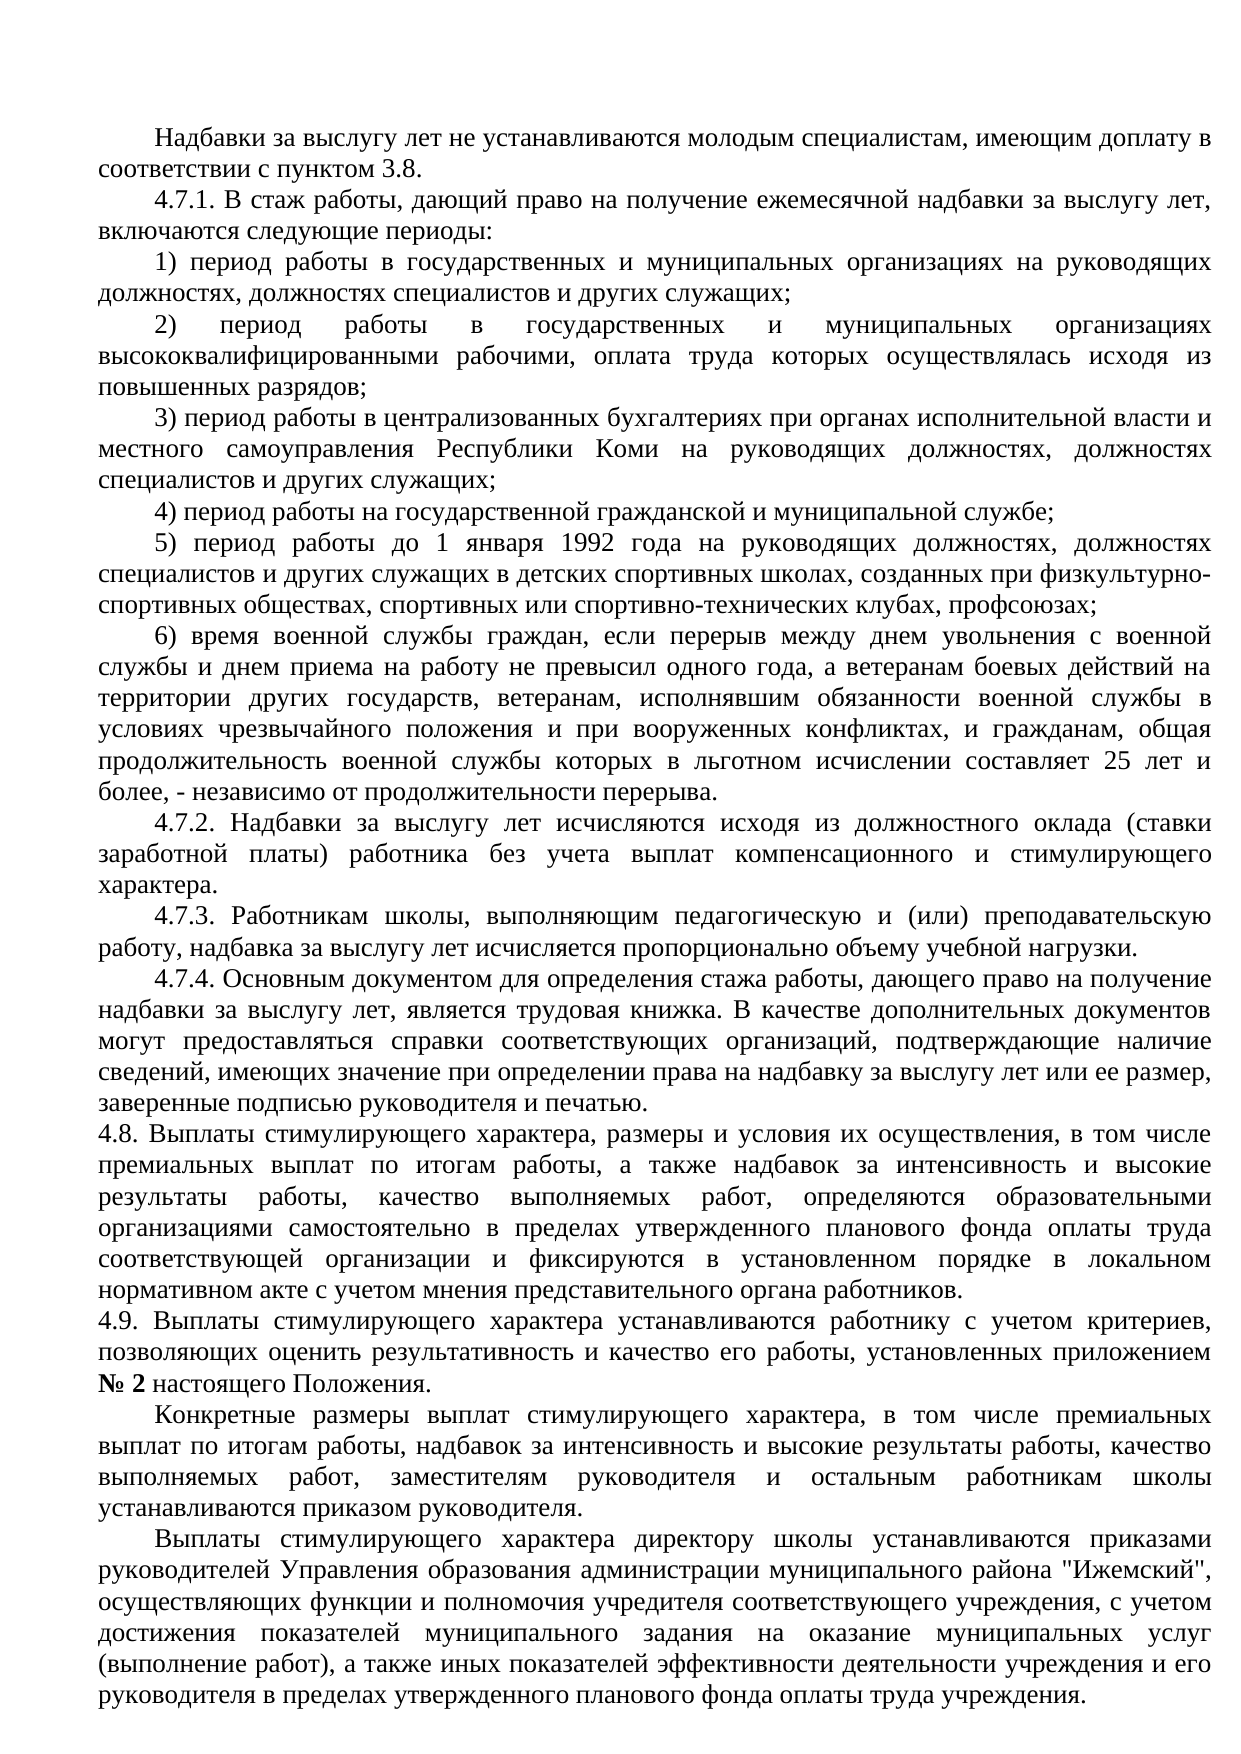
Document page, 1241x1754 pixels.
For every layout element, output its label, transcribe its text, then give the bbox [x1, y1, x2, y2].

text Выплаты стимулирующего характера директору школы устанавливаются приказами руководителей Управления образования администрации муниципального района "Ижемский", осуществляющих функции и полномочия учредителя соответствующего учреждения, с учетом достижения показателей муниципального задания на оказание муниципальных услуг (выполнение работ), а также иных показателей эффективности деятельности учреждения и его руководителя в пределах утвержденного планового фонда оплаты труда учреждения. [98, 1522, 1213, 1709]
text 4.9. Выплаты стимулирующего характера устанавливаются работнику с учетом критериев, позволяющих оценить результативность и качество его работы, установленных приложением № 2 настоящего Положения. [98, 1304, 1213, 1398]
text 6) время военной службы граждан, если перерыв между днем увольнения с военной службы и днем приема на работу не превысил одного года, а ветеранам боевых действий на территории других государств, ветеранам, исполнявшим обязанности военной службы в условиях чрезвычайного положения и при вооруженных конфликтах, и гражданам, общая продолжительность военной службы которых в льготном исчислении составляет 25 лет и более, - независимо от продолжительности перерыва. [98, 619, 1213, 806]
text 4.8. Выплаты стимулирующего характера, размеры и условия их осуществления, в том числе премиальных выплат по итогам работы, а также надбавок за интенсивность и высокие результаты работы, качество выполняемых работ, определяются образовательными организациями самостоятельно в пределах утвержденного планового фонда оплаты труда соответствующей организации и фиксируются в установленном порядке в локальном нормативном акте с учетом мнения представительного органа работников. [98, 1117, 1213, 1304]
text 3) период работы в централизованных бухгалтериях при органах исполнительной власти и местного самоуправления Республики Коми на руководящих должностях, должностях специалистов и других служащих; [98, 401, 1213, 494]
text 4.7.4. Основным документом для определения стажа работы, дающего право на получение надбавки за выслугу лет, является трудовая книжка. В качестве дополнительных документов могут предоставляться справки соответствующих организаций, подтверждающие наличие сведений, имеющих значение при определении права на надбавку за выслугу лет или ее размер, заверенные подписью руководителя и печатью. [98, 962, 1213, 1117]
text 1) период работы в государственных и муниципальных организациях на руководящих должностях, должностях специалистов и других служащих; [98, 245, 1213, 308]
text 4.7.1. В стаж работы, дающий право на получение ежемесячной надбавки за выслугу лет, включаются следующие периоды: [98, 183, 1213, 245]
text 4.7.2. Надбавки за выслугу лет исчисляются исходя из должностного оклада (ставки заработной платы) работника без учета выплат компенсационного и стимулирующего характера. [98, 806, 1213, 899]
text 5) период работы до 1 января 1992 года на руководящих должностях, должностях специалистов и других служащих в детских спортивных школах, созданных при физкультурно-спортивных обществах, спортивных или спортивно-технических клубах, профсоюзах; [98, 526, 1213, 619]
text 4) период работы на государственной гражданской и муниципальной службе; [98, 494, 1213, 526]
text Конкретные размеры выплат стимулирующего характера, в том числе премиальных выплат по итогам работы, надбавок за интенсивность и высокие результаты работы, качество выполняемых работ, заместителям руководителя и остальным работникам школы устанавливаются приказом руководителя. [98, 1398, 1213, 1522]
text 2) период работы в государственных и муниципальных организациях высококвалифицированными рабочими, оплата труда которых осуществлялась исходя из повышенных разрядов; [98, 308, 1213, 401]
text Надбавки за выслугу лет не устанавливаются молодым специалистам, имеющим доплату в соответствии с пунктом 3.8. [98, 121, 1213, 183]
text 4.7.3. Работникам школы, выполняющим педагогическую и (или) преподавательскую работу, надбавка за выслугу лет исчисляется пропорционально объему учебной нагрузки. [98, 899, 1213, 962]
